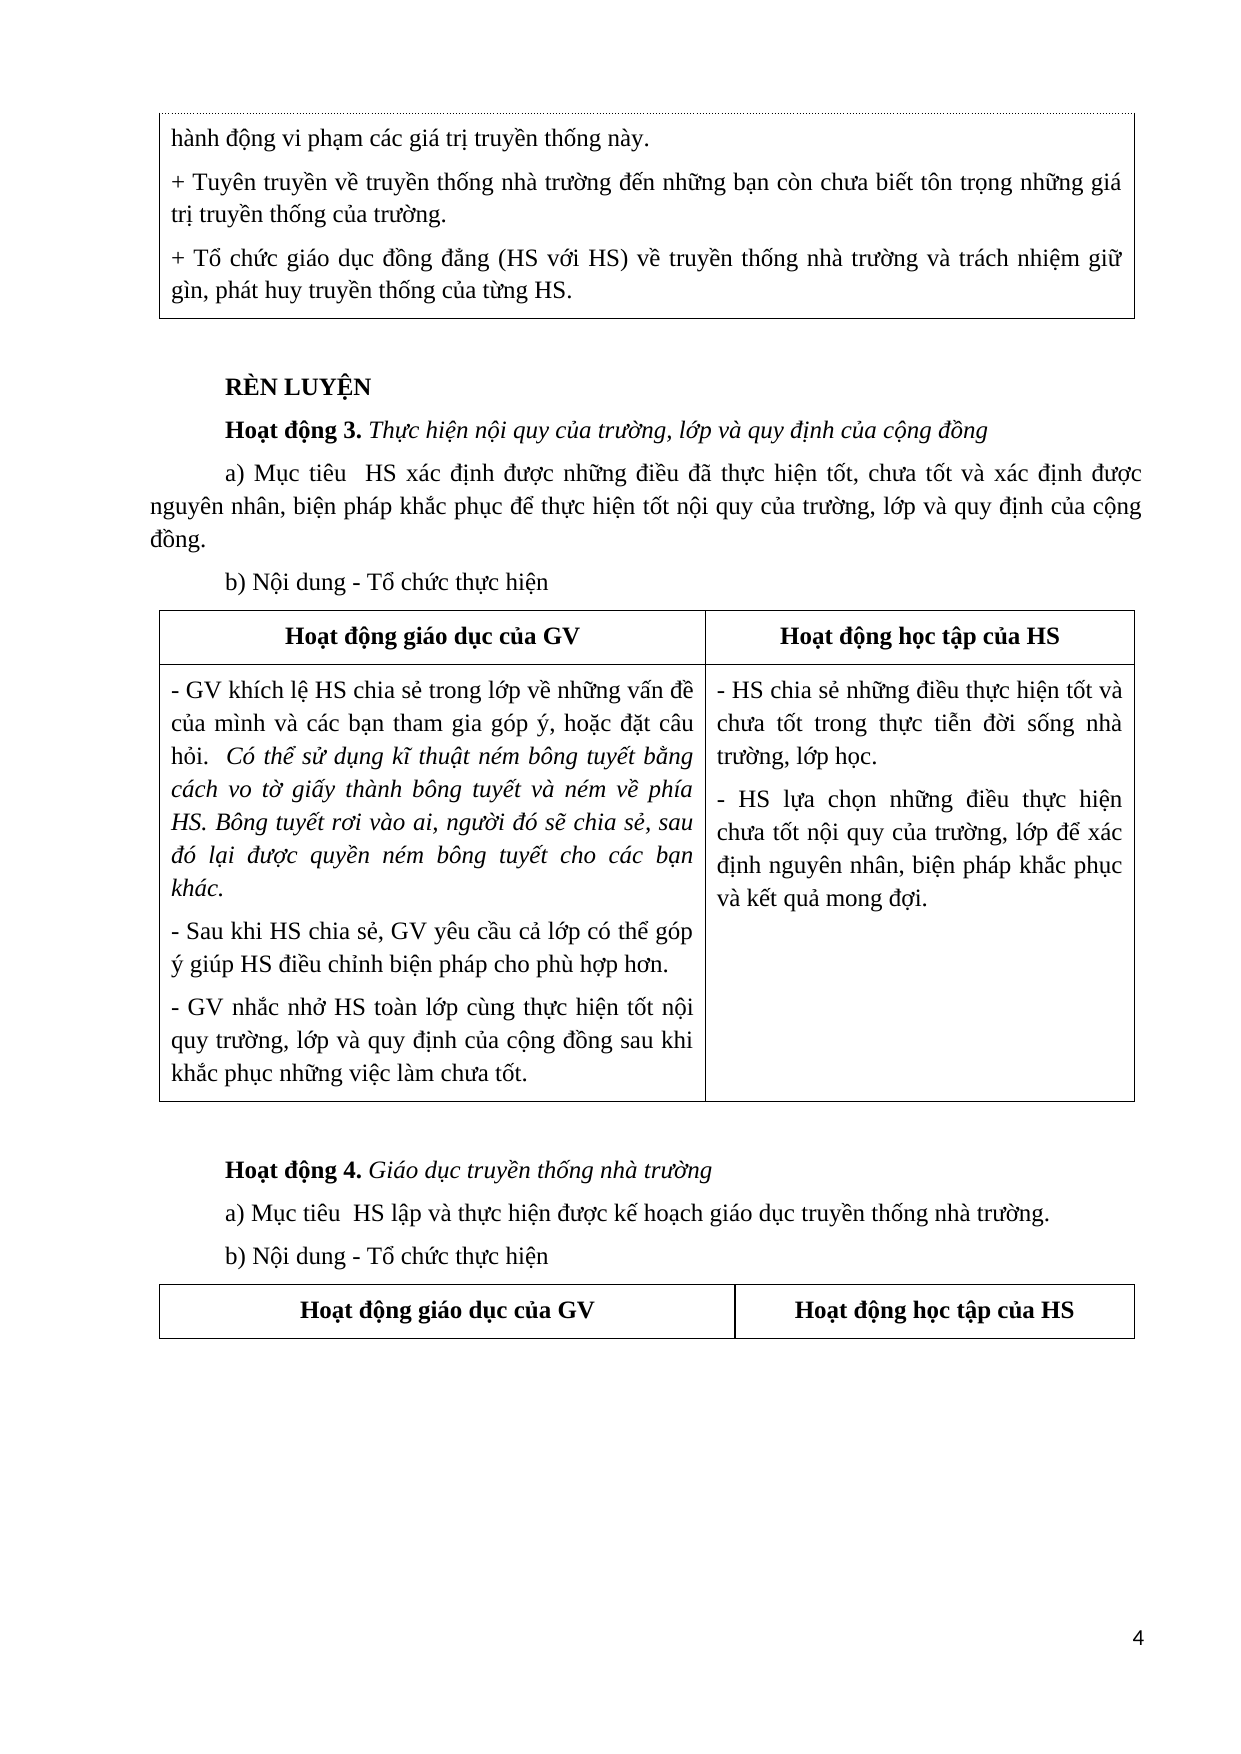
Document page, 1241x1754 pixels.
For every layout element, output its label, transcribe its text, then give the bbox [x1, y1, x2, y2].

text RÈN LUYỆN [150, 372, 1144, 401]
table_header Hoạt động học tập của HS [706, 611, 1134, 664]
table_header Hoạt động học tập của HS [736, 1285, 1134, 1338]
text b) Nội dung - Tổ chức thực hiện [150, 567, 1144, 596]
text Hoạt động 3. Thực hiện nội quy của trường, lớp và quy định của cộng đồng [150, 415, 1144, 444]
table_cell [160, 113, 1134, 318]
table_header Hoạt động giáo dục của GV [160, 1285, 734, 1338]
table_header Hoạt động giáo dục của GV [160, 611, 705, 664]
text a) Mục tiêu HS xác định được những điều đã thực hiện tốt, chưa tốt và xác định được nguyên nhân, biện pháp khắc phục để thực hiện tốt nội quy của trường, lớp và quy định của cộng đồng. [150, 458, 1144, 553]
table_cell - HS chia sẻ những điều thực hiện tốt và chưa tốt trong thực tiễn đời sống nhà trường, lớp học. - HS lựa chọn những điều thực hiện chưa tốt nội quy của trường, lớp để xác định nguyên nhân, biện pháp khắc phục và kết quả mong đợi. [706, 665, 1134, 1101]
table_cell - GV khích lệ HS chia sẻ trong lớp về những vấn đề của mình và các bạn tham gia góp ý, hoặc đặt câu hỏi. Có thể sử dụng kĩ thuật ném bông tuyết bằng cách vo tờ giấy thành bông tuyết và ném về phía HS. Bông tuyết rơi vào ai, người đó sẽ chia sẻ, sau đó lại được quyền ném bông tuyết cho các bạn khác. - Sau khi HS chia sẻ, GV yêu cầu cả lớp có thể góp ý giúp HS điều chỉnh biện pháp cho phù hợp hơn. - GV nhắc nhở HS toàn lớp cùng thực hiện tốt nội quy trường, lớp và quy định của cộng đồng sau khi khắc phục những việc làm chưa tốt. [160, 665, 705, 1101]
text Hoạt động 4. Giáo dục truyền thống nhà trường [150, 1155, 1144, 1184]
text a) Mục tiêu HS lập và thực hiện được kế hoạch giáo dục truyền thống nhà trường. [150, 1198, 1144, 1227]
text b) Nội dung - Tổ chức thực hiện [150, 1241, 1144, 1270]
